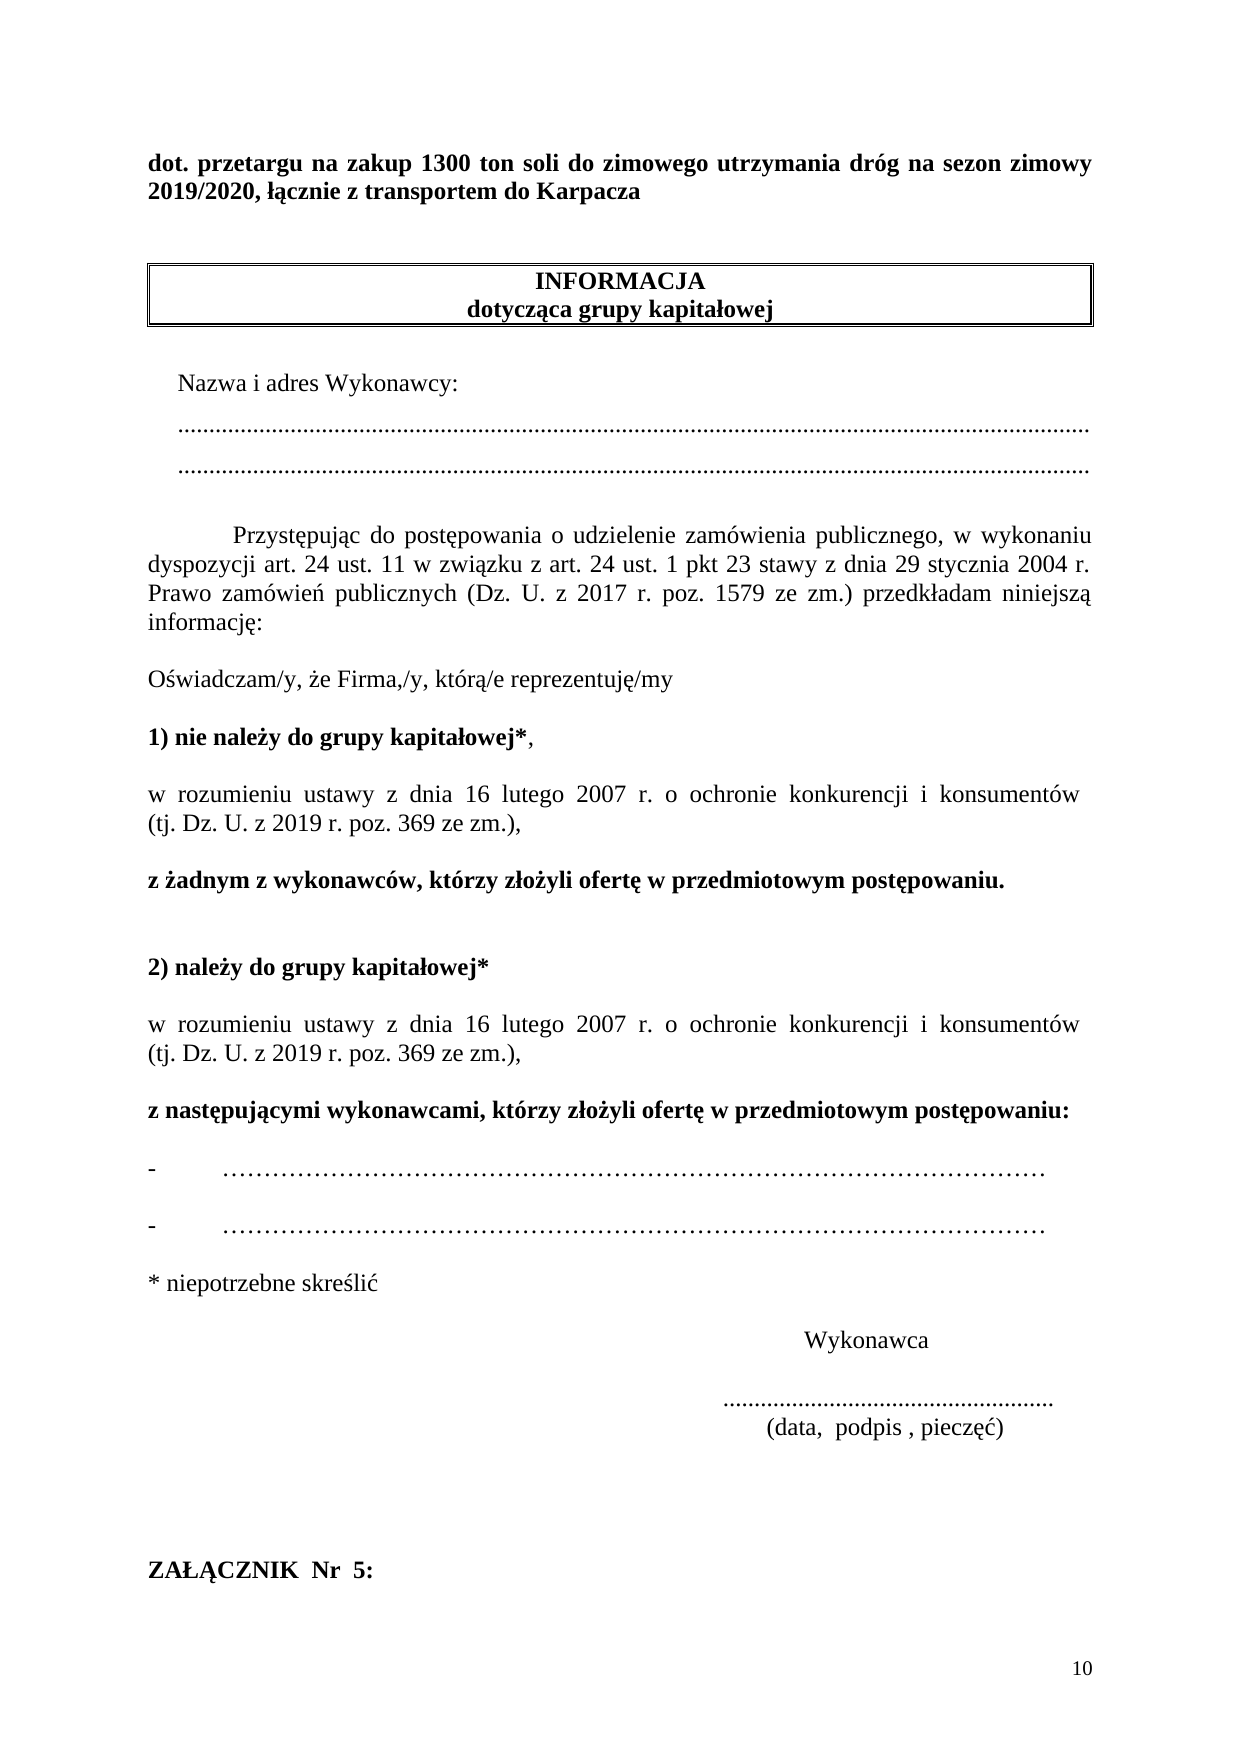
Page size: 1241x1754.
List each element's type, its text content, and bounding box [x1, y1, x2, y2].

text 2) należy do grupy kapitałowej* [148, 952, 1093, 980]
text - ……………………………………………………………………………………… [148, 1210, 1093, 1239]
text * niepotrzebne skreślić [148, 1268, 1093, 1297]
text z żadnym z wykonawców, którzy złożyli ofertę w przedmiotowym postępowaniu. [148, 865, 1093, 894]
text Przystępując do postępowania o udzielenie zamówienia publicznego, w wykonaniu dyspozycji art. 24 ust. 11 w związku z art. 24 ust. 1 pkt 23 stawy z dnia 29 stycznia 2004 r. Prawo zamówień publicznych (Dz. U. z 2017 r. poz. 1579 ze zm.) przedkładam niniejszą informację: [148, 520, 1093, 635]
text w rozumieniu ustawy z dnia 16 lutego 2007 r. o ochronie konkurencji i konsumentów (tj. Dz. U. z 2019 r. poz. 369 ze zm.), [148, 779, 1093, 837]
text - ……………………………………………………………………………………… [148, 1153, 1093, 1182]
text ..................................................... [148, 1383, 1093, 1412]
text ZAŁĄCZNIK Nr 5: [148, 1555, 1093, 1584]
table_header INFORMACJA dotycząca grupy kapitałowej [150, 266, 1090, 323]
text w rozumieniu ustawy z dnia 16 lutego 2007 r. o ochronie konkurencji i konsumentów (tj. Dz. U. z 2019 r. poz. 369 ze zm.), [148, 1009, 1093, 1067]
text Oświadczam/y, że Firma,/y, którą/e reprezentuję/my [148, 664, 1093, 693]
text z następującymi wykonawcami, którzy złożyli ofertę w przedmiotowym postępowaniu: [148, 1095, 1093, 1124]
text 1) nie należy do grupy kapitałowej*, [148, 722, 1093, 750]
text dot. przetargu na zakup 1300 ton soli do zimowego utrzymania dróg na sezon zimowy 2019/2020, łącznie z transportem do Karpacza [148, 148, 1093, 205]
text (data, podpis , pieczęć) [148, 1412, 1093, 1440]
text Wykonawca [148, 1325, 1093, 1354]
text .................................................................................................................................................. [177, 450, 1093, 479]
text Nazwa i adres Wykonawcy: [177, 368, 1093, 397]
text .................................................................................................................................................. [177, 409, 1093, 438]
